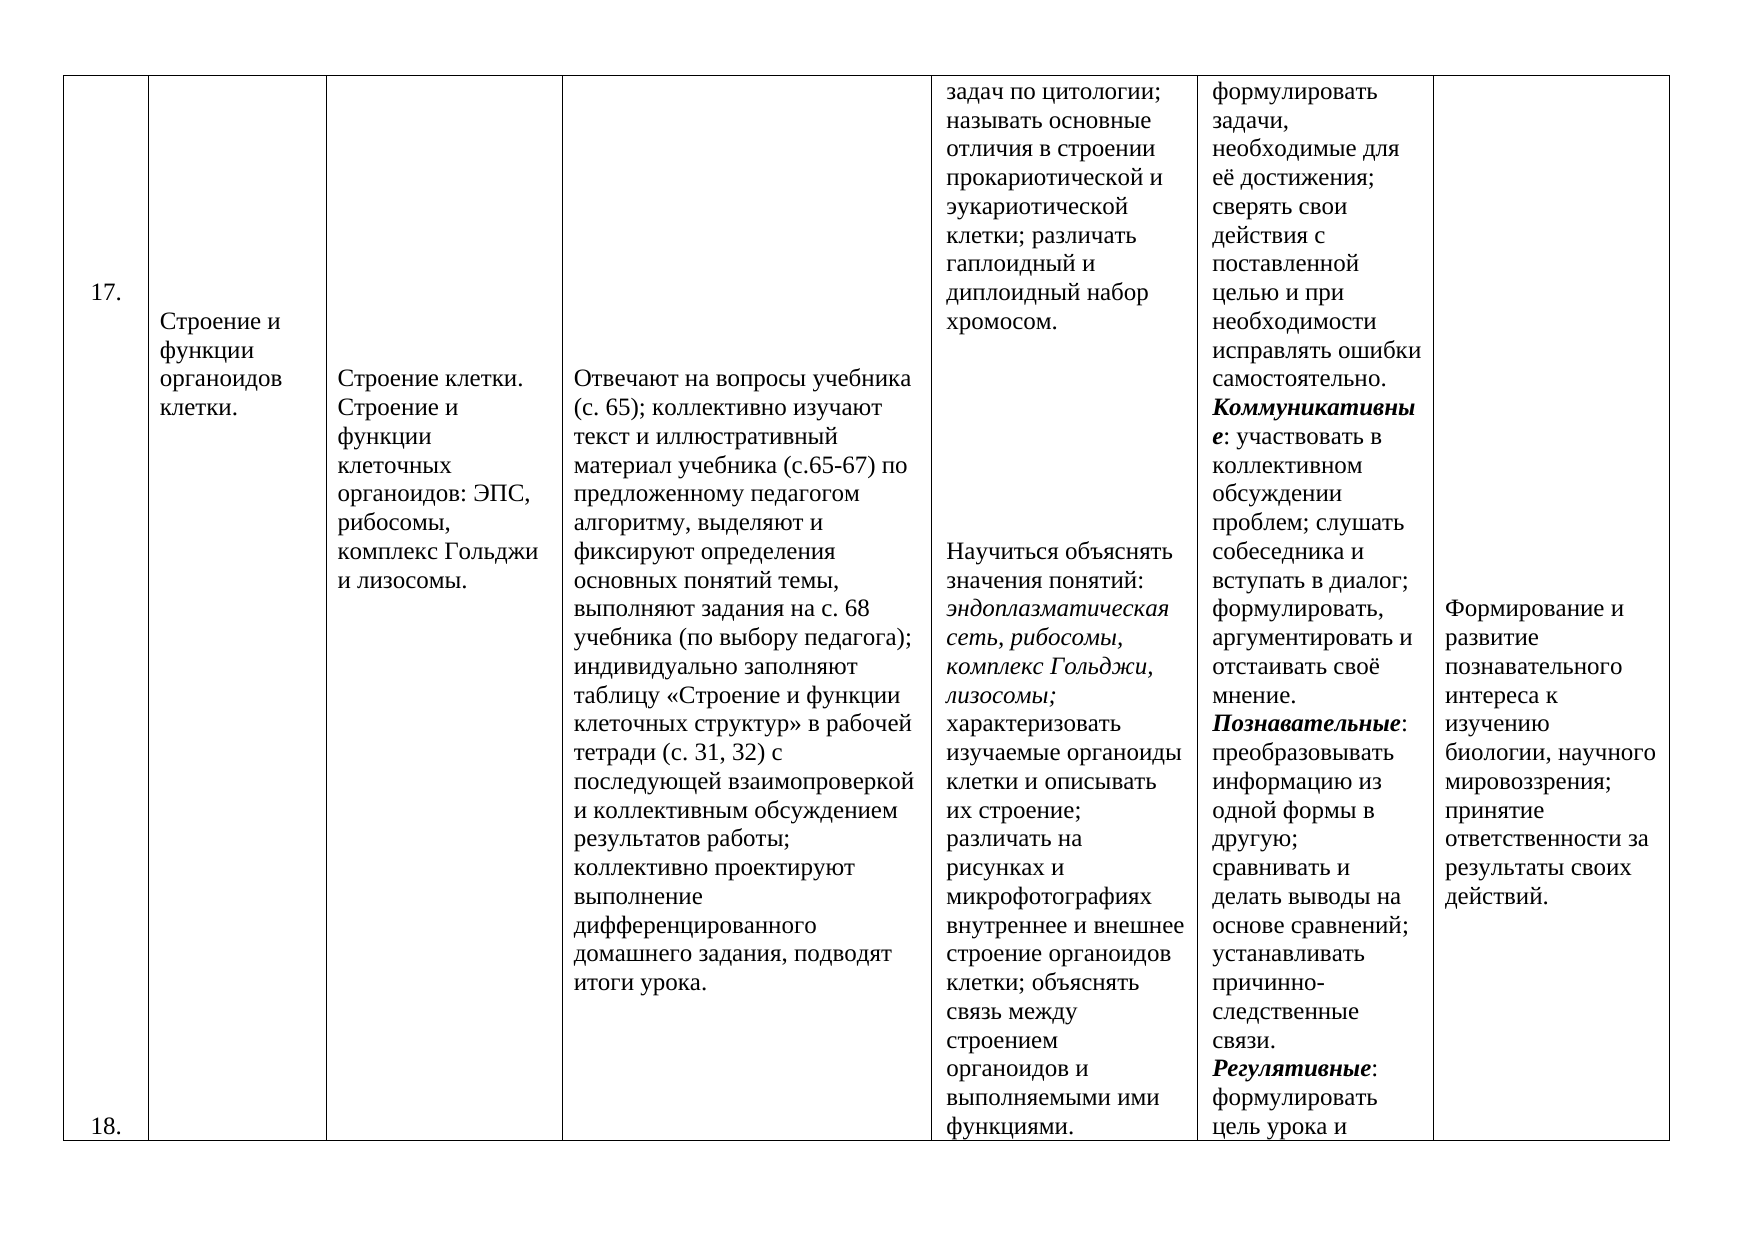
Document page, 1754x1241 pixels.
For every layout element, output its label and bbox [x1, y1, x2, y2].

table_cell [563, 76, 931, 1140]
table_cell [932, 76, 1197, 1140]
table_cell [327, 76, 562, 1140]
table_cell [1434, 76, 1669, 1140]
table_cell [149, 76, 326, 1140]
table_cell [64, 76, 148, 1140]
table_cell [1198, 76, 1433, 1140]
